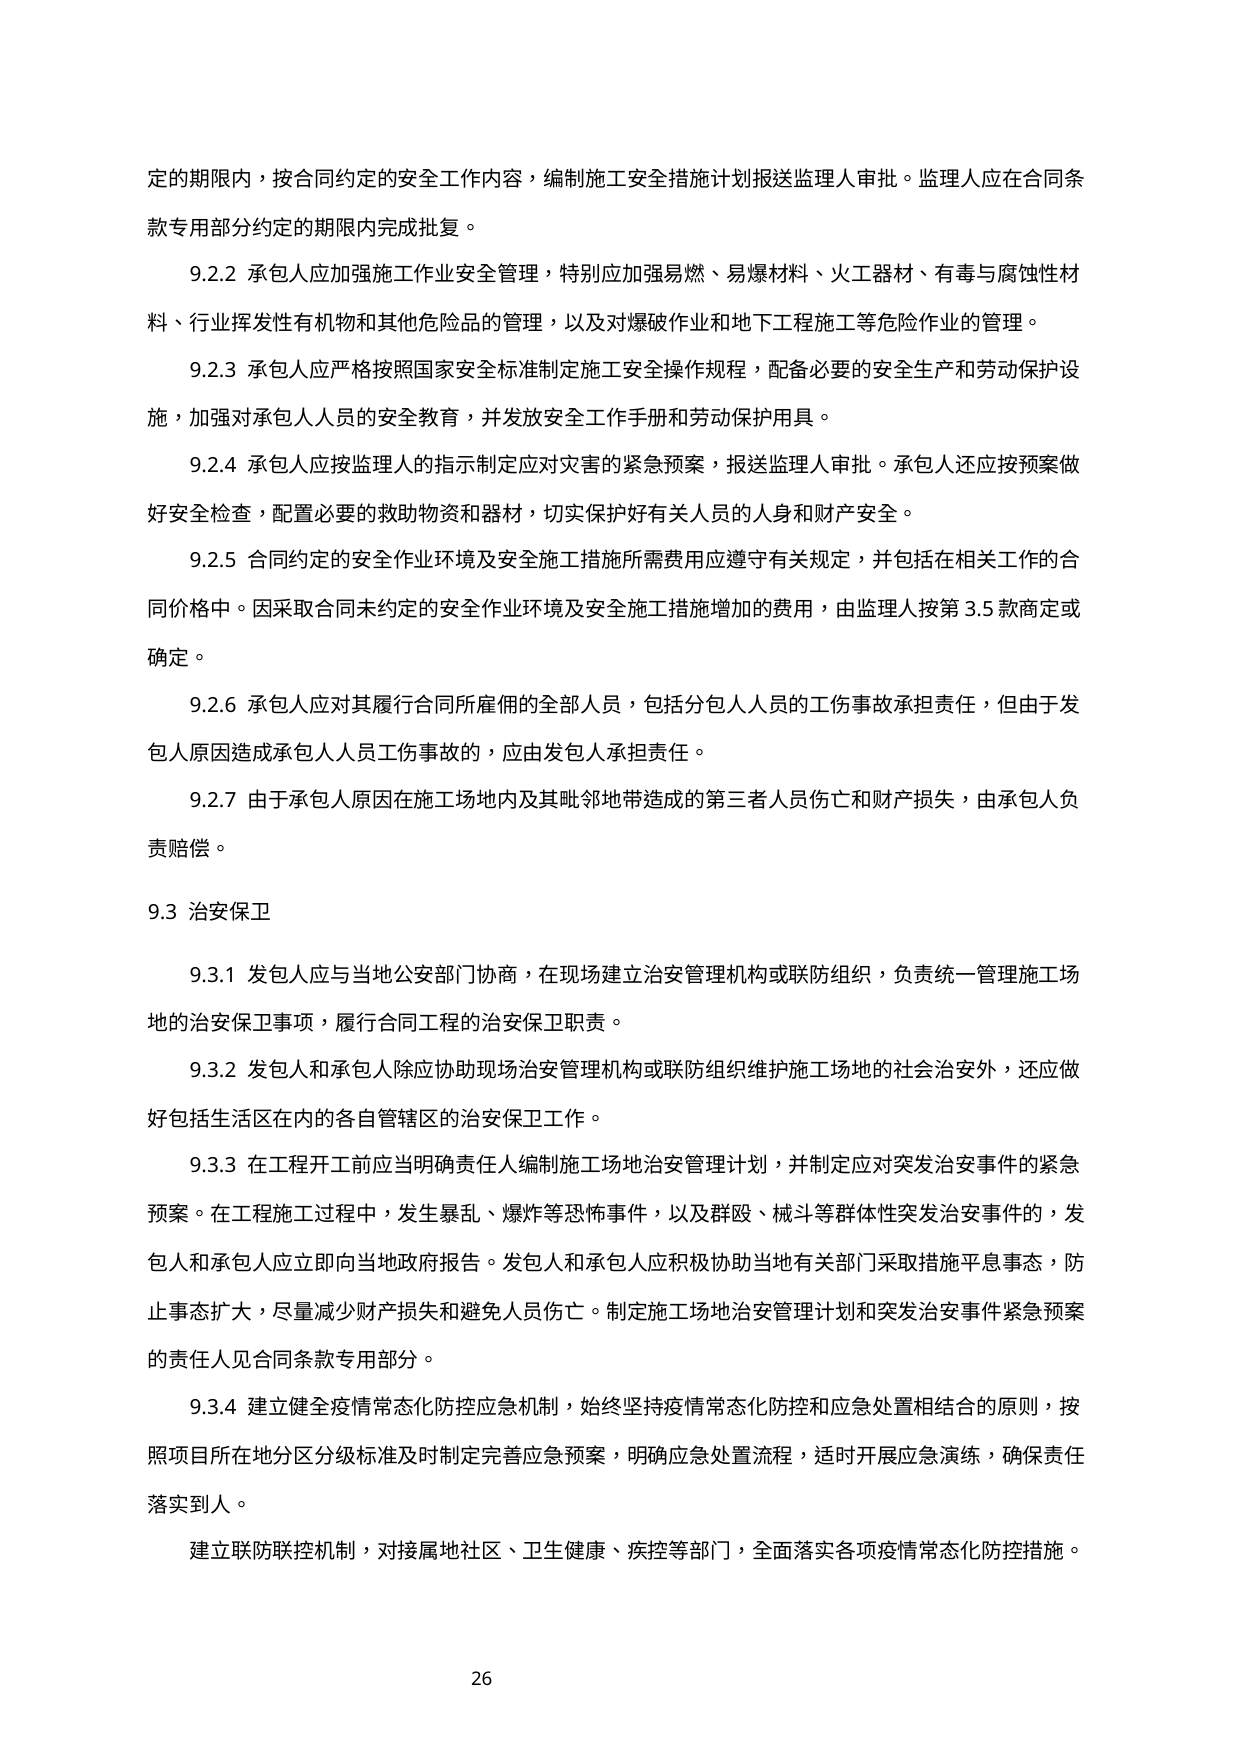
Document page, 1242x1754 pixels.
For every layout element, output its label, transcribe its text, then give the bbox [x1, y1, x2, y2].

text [148, 1534, 1094, 1567]
text 9.3.2 发包人和承包人除应协助现场治安管理机构或联防组织维护施工场地的社会治安外，还应做好包括生活区在内的各自管辖区的治安保卫工作。 [148, 1053, 1094, 1134]
text 9.2.3 承包人应严格按照国家安全标准制定施工安全操作规程，配备必要的安全生产和劳动保护设施，加强对承包人人员的安全教育，并发放安全工作手册和劳动保护用具。 [148, 353, 1094, 434]
text 9.3.3 在工程开工前应当明确责任人编制施工场地治安管理计划，并制定应对突发治安事件的紧急预案。在工程施工过程中，发生暴乱、爆炸等恐怖事件，以及群殴、械斗等群体性突发治安事件的，发包人和承包人应立即向当地政府报告。发包人和承包人应积极协助当地有关部门采取措施平息事态，防止事态扩大，尽量减少财产损失和避免人员伤亡。制定施工场地治安管理计划和突发治安事件紧急预案的责任人见合同条款专用部分。 [148, 1149, 1094, 1376]
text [148, 162, 1094, 243]
text 9.3 治安保卫 [148, 895, 1094, 927]
text 9.2.5 合同约定的安全作业环境及安全施工措施所需费用应遵守有关规定，并包括在相关工作的合同价格中。因采取合同未约定的安全作业环境及安全施工措施增加的费用，由监理人按第3.5款商定或确定。 [148, 544, 1094, 674]
text 9.2.7 由于承包人原因在施工场地内及其毗邻地带造成的第三者人员伤亡和财产损失，由承包人负责赔偿。 [148, 783, 1094, 864]
text 9.2.2 承包人应加强施工作业安全管理，特别应加强易燃、易爆材料、火工器材、有毒与腐蚀性材料、行业挥发性有机物和其他危险品的管理，以及对爆破作业和地下工程施工等危险作业的管理。 [148, 257, 1094, 339]
text 9.2.4 承包人应按监理人的指示制定应对灾害的紧急预案，报送监理人审批。承包人还应按预案做好安全检查，配置必要的救助物资和器材，切实保护好有关人员的人身和财产安全。 [148, 448, 1094, 529]
text 9.3.1 发包人应与当地公安部门协商，在现场建立治安管理机构或联防组织，负责统一管理施工场地的治安保卫事项，履行合同工程的治安保卫职责。 [148, 958, 1094, 1039]
text 9.3.4 建立健全疫情常态化防控应急机制，始终坚持疫情常态化防控和应急处置相结合的原则，按照项目所在地分区分级标准及时制定完善应急预案，明确应急处置流程，适时开展应急演练，确保责任落实到人。 [148, 1390, 1094, 1520]
text 9.2.6 承包人应对其履行合同所雇佣的全部人员，包括分包人人员的工伤事故承担责任，但由于发包人原因造成承包人人员工伤事故的，应由发包人承担责任。 [148, 688, 1094, 769]
